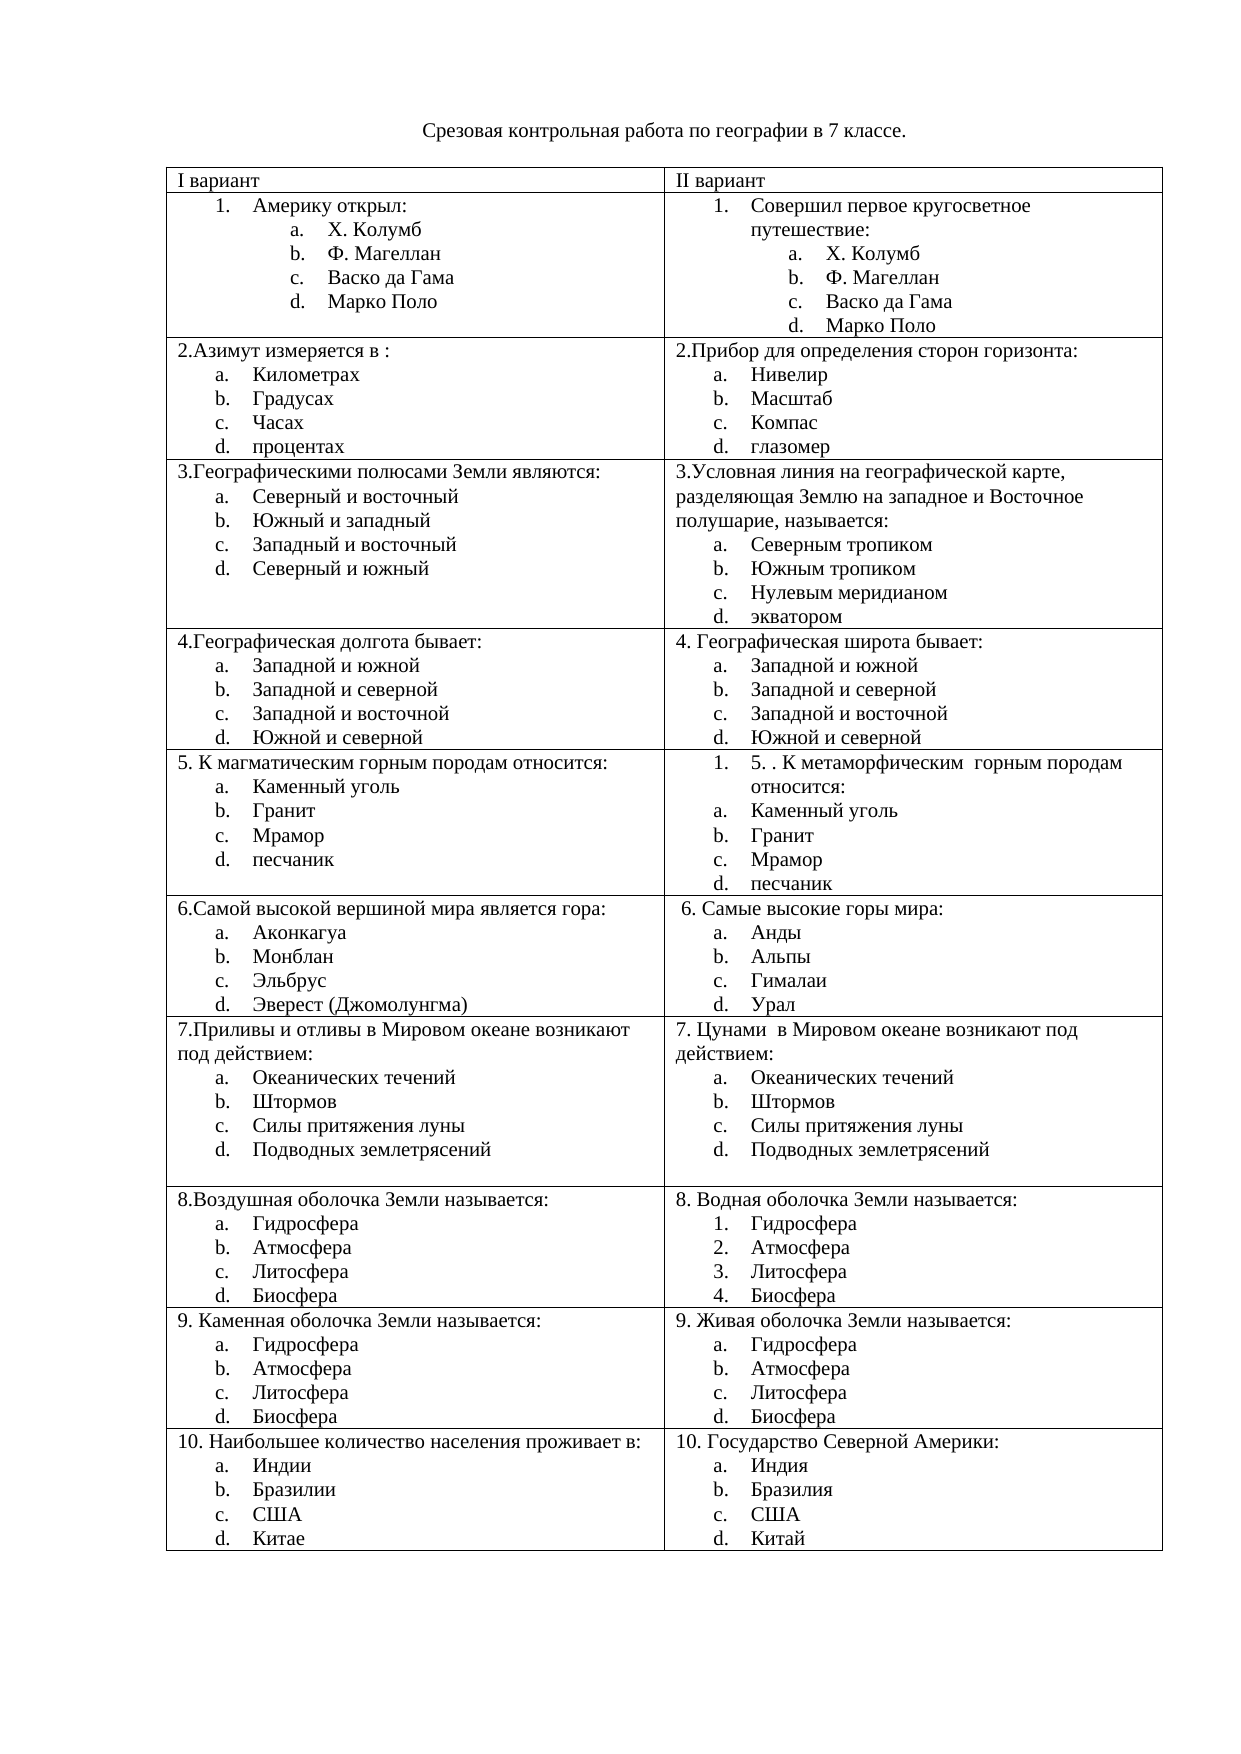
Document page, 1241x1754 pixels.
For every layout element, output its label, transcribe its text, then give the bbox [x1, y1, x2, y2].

table_cell 5. К магматическим горным породам относится: Каменный уголь Гранит Мрамор песчаник [167, 750, 664, 895]
table_cell 6. Самые высокие горы мира: Анды Альпы Гималаи Урал [665, 896, 1162, 1016]
table_cell 7. Цунами в Мировом океане возникают под действием: Океанических течений Штормов Силы притяжения луны Подводных землетрясений [665, 1017, 1162, 1186]
table_cell 10. Наибольшее количество населения проживает в: Индии Бразилии США Китае [167, 1429, 664, 1549]
table_cell 4. Географическая широта бывает: Западной и южной Западной и северной Западной и восточной Южной и северной [665, 629, 1162, 749]
table_cell Совершил первое кругосветное путешествие: Х. Колумб Ф. Магеллан Васко да Гама Марко Поло [665, 193, 1162, 337]
table_cell 8.Воздушная оболочка Земли называется: Гидросфера Атмосфера Литосфера Биосфера [167, 1187, 664, 1307]
table_header I вариант [167, 168, 664, 192]
table_cell 9. Живая оболочка Земли называется: Гидросфера Атмосфера Литосфера Биосфера [665, 1308, 1162, 1428]
table_cell 10. Государство Северной Америки: Индия Бразилия США Китай [665, 1429, 1162, 1549]
table_cell 6.Самой высокой вершиной мира является гора: Аконкагуа Монблан Эльбрус Эверест (Джомолунгма) [167, 896, 664, 1016]
table_cell Америку открыл: Х. Колумб Ф. Магеллан Васко да Гама Марко Поло [167, 193, 664, 337]
table_cell 8. Водная оболочка Земли называется: Гидросфера Атмосфера Литосфера Биосфера [665, 1187, 1162, 1307]
text Срезовая контрольная работа по географии в 7 классе. [177, 118, 1152, 142]
table_cell 5. . К метаморфическим горным породам относится: Каменный уголь Гранит Мрамор песчаник [665, 750, 1162, 895]
table_cell 3.Географическими полюсами Земли являются: Северный и восточный Южный и западный Западный и восточный Северный и южный [167, 460, 664, 628]
table_header II вариант [665, 168, 1162, 192]
table_cell 4.Географическая долгота бывает: Западной и южной Западной и северной Западной и восточной Южной и северной [167, 629, 664, 749]
table_cell 2.Прибор для определения сторон горизонта: Нивелир Масштаб Компас глазомер [665, 338, 1162, 458]
table_cell 2.Азимут измеряется в : Километрах Градусах Часах процентах [167, 338, 664, 458]
table_cell 3.Условная линия на географической карте, разделяющая Землю на западное и Восточное полушарие, называется: Северным тропиком Южным тропиком Нулевым меридианом экватором [665, 460, 1162, 628]
table_cell 9. Каменная оболочка Земли называется: Гидросфера Атмосфера Литосфера Биосфера [167, 1308, 664, 1428]
table_cell 7.Приливы и отливы в Мировом океане возникают под действием: Океанических течений Штормов Силы притяжения луны Подводных землетрясений [167, 1017, 664, 1186]
